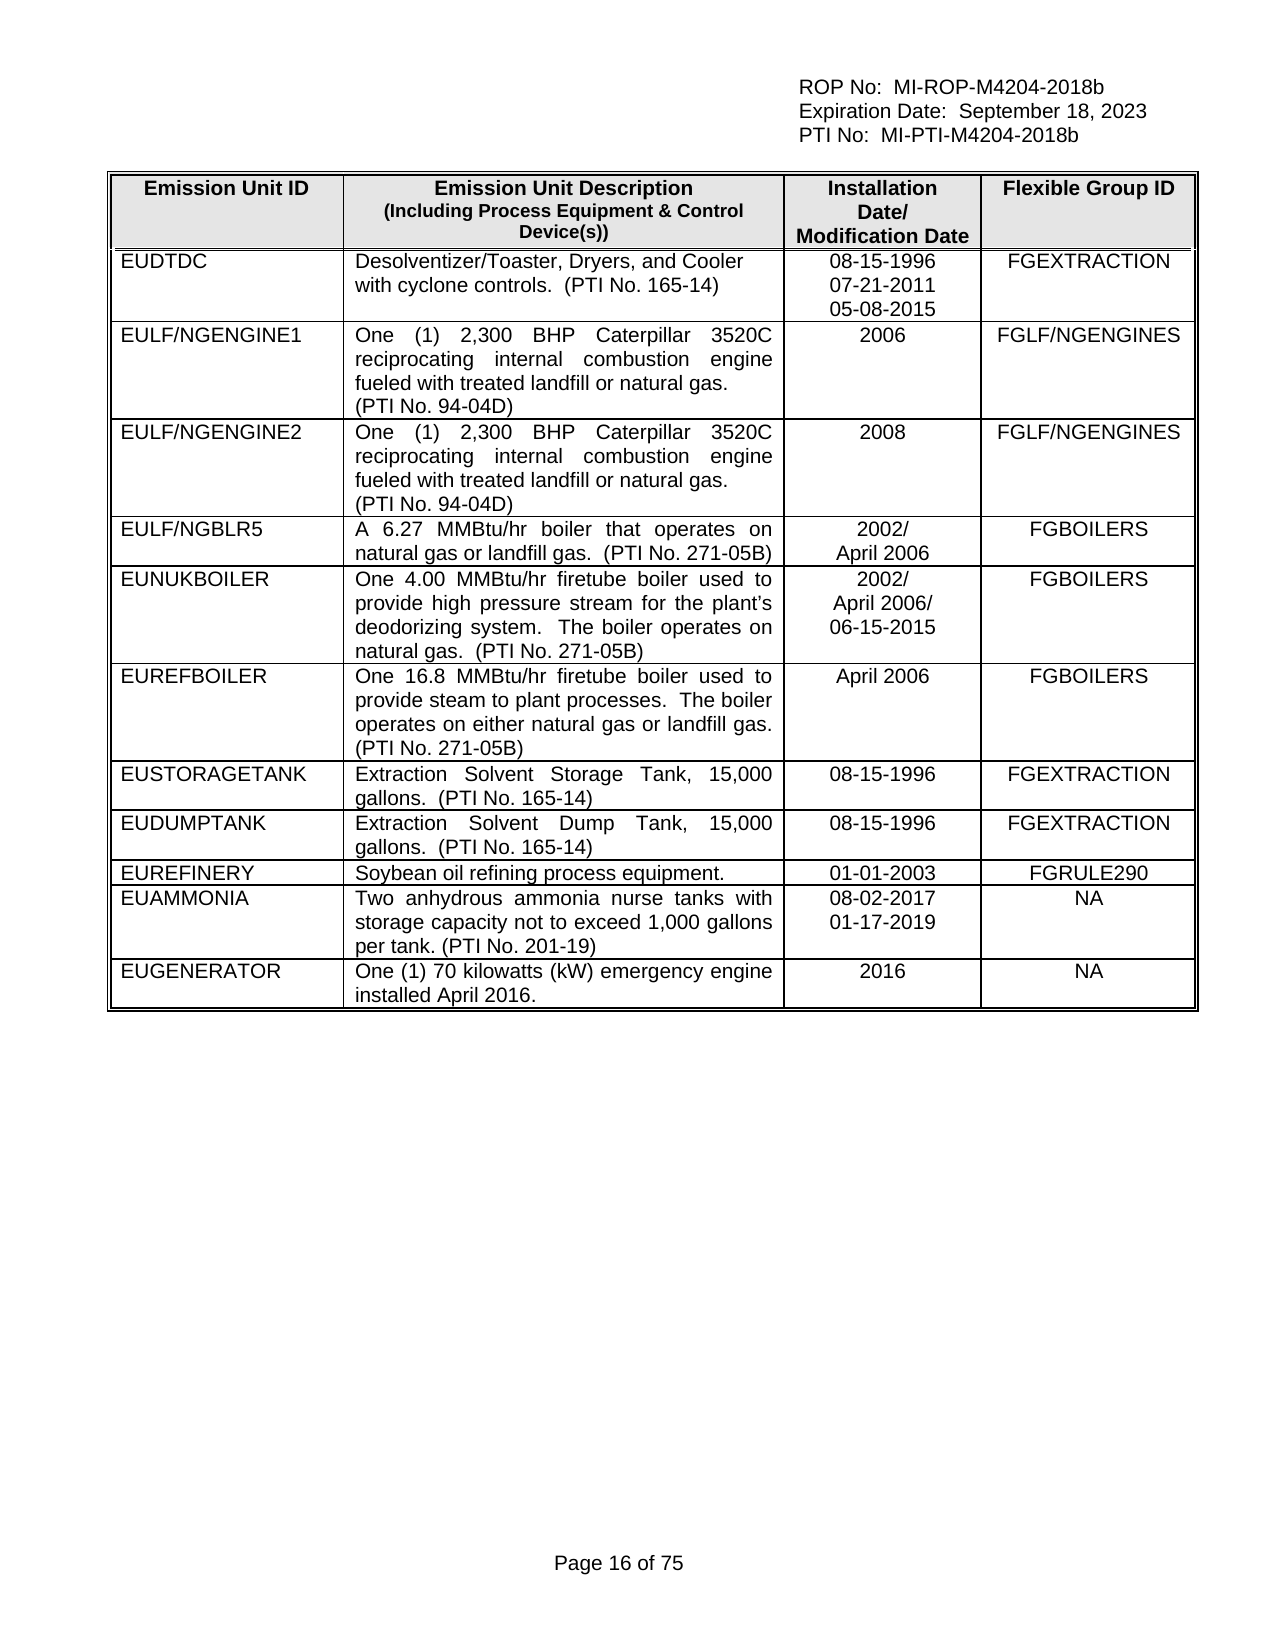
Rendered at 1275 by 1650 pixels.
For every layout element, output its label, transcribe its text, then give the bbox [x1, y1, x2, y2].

table_header Emission Unit ID [112, 176, 343, 247]
table_cell FGRULE290 [982, 861, 1194, 884]
table_cell Two anhydrous ammonia nurse tanks with storage capacity not to exceed 1,000 gallons per tank. (PTI No. 201-19) [344, 886, 783, 958]
table_cell EUREFINERY [112, 861, 343, 884]
table_cell EUSTORAGETANK [112, 762, 343, 809]
table_cell EULF/NGBLR5 [112, 517, 343, 565]
table_cell FGBOILERS [982, 517, 1194, 565]
table_cell 01-01-2003 [785, 861, 980, 884]
table_cell EUAMMONIA [112, 886, 343, 958]
table_cell Soybean oil refining process equipment. [344, 861, 783, 884]
table_cell FGLF/NGENGINES [982, 322, 1194, 418]
table_cell One (1) 2,300 BHP Caterpillar 3520C reciprocating internal combustion engine fueled with treated landfill or natural gas. (PTI No. 94-04D) [344, 322, 783, 418]
table_cell 2006 [785, 322, 980, 418]
table_cell EULF/NGENGINE2 [112, 420, 343, 516]
table_cell One (1) 70 kilowatts (kW) emergency engine installed April 2016. [344, 960, 783, 1007]
table_header Installation Date/ Modification Date [785, 176, 980, 247]
table_cell 08-15-1996 [785, 762, 980, 809]
table_cell EUDUMPTANK [112, 811, 343, 859]
table_cell 08-02-2017 01-17-2019 [785, 886, 980, 958]
table_cell EUDTDC [112, 248, 343, 321]
table_cell Desolventizer/Toaster, Dryers, and Cooler with cyclone controls. (PTI No. 165-14) [344, 251, 783, 321]
table_cell EUNUKBOILER [112, 567, 343, 662]
table_cell A 6.27 MMBtu/hr boiler that operates on natural gas or landfill gas. (PTI No. 271-05B) [344, 517, 783, 565]
table_cell April 2006 [785, 664, 980, 760]
table_cell EULF/NGENGINE1 [112, 322, 343, 418]
table_cell FGEXTRACTION [982, 248, 1195, 321]
table_cell 2002/ April 2006/ 06-15-2015 [785, 567, 980, 662]
table_cell NA [982, 960, 1194, 1007]
table_cell One (1) 2,300 BHP Caterpillar 3520C reciprocating internal combustion engine fueled with treated landfill or natural gas. (PTI No. 94-04D) [344, 420, 783, 516]
table_cell One 4.00 MMBtu/hr firetube boiler used to provide high pressure stream for the plant’s deodorizing system. The boiler operates on natural gas. (PTI No. 271-05B) [344, 567, 783, 662]
table_cell NA [982, 886, 1194, 958]
table_cell 2002/ April 2006 [785, 517, 980, 565]
table_cell 2016 [785, 960, 980, 1007]
table_cell Extraction Solvent Dump Tank, 15,000 gallons. (PTI No. 165-14) [344, 811, 783, 859]
table_cell FGEXTRACTION [982, 811, 1194, 859]
table_cell 08-15-1996 07-21-2011 05-08-2015 [785, 251, 980, 321]
table_cell FGEXTRACTION [982, 762, 1194, 809]
table_cell FGBOILERS [982, 567, 1194, 662]
table_header Flexible Group ID [982, 176, 1194, 247]
table_cell EUGENERATOR [112, 960, 343, 1007]
table_cell One 16.8 MMBtu/hr firetube boiler used to provide steam to plant processes. The boiler operates on either natural gas or landfill gas. (PTI No. 271-05B) [344, 664, 783, 760]
table_cell FGBOILERS [982, 664, 1194, 760]
table_cell Extraction Solvent Storage Tank, 15,000 gallons. (PTI No. 165-14) [344, 762, 783, 809]
table_cell EUREFBOILER [112, 664, 343, 760]
table_header Emission Unit Description (Including Process Equipment & Control Device(s)) [344, 176, 783, 247]
table_cell 2008 [785, 420, 980, 516]
table_cell 08-15-1996 [785, 811, 980, 859]
table_cell FGLF/NGENGINES [982, 420, 1194, 516]
